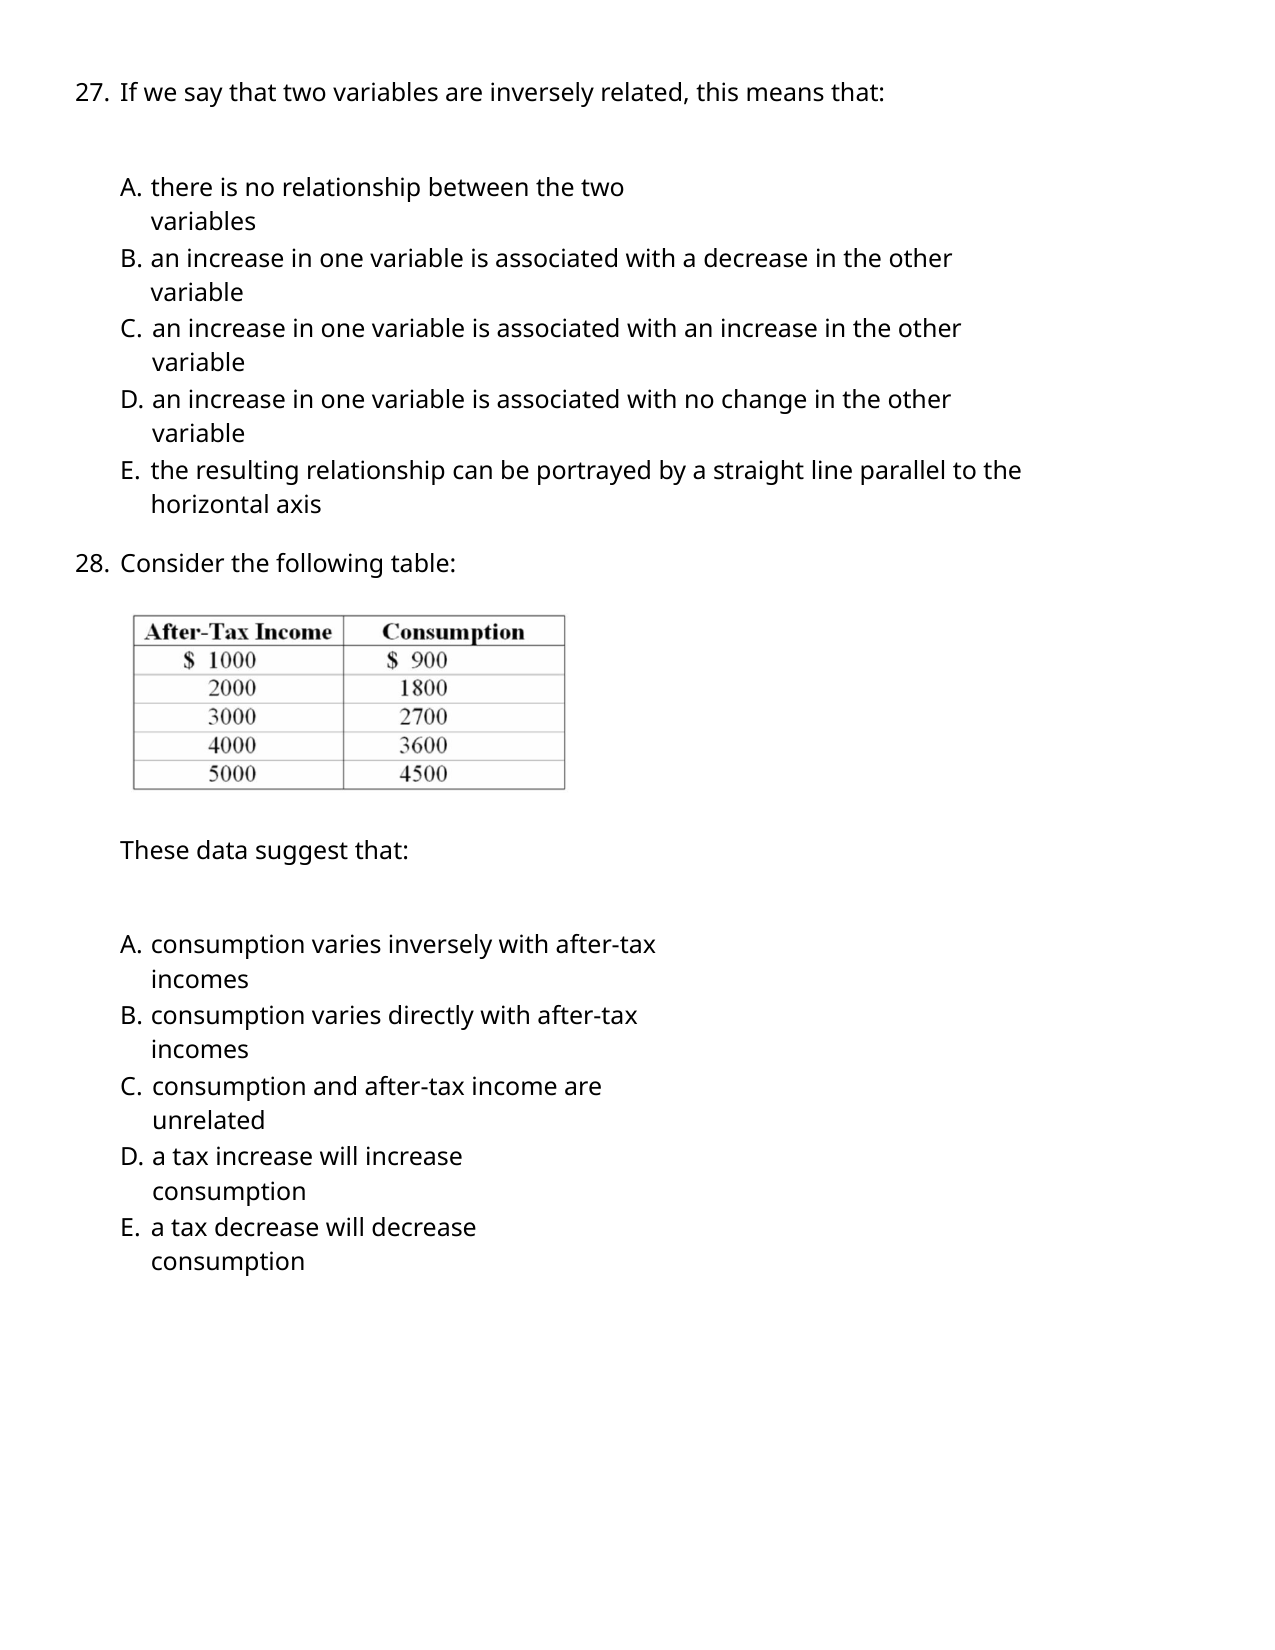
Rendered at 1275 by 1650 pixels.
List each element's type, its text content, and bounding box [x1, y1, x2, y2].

picture [126, 608, 571, 797]
table_header 28. [75, 546, 120, 1278]
table_header 27. [75, 75, 120, 521]
table_header Consider the following table: These data suggest that: [120, 546, 1200, 1278]
table_header If we say that two variables are inversely related, this means that: [120, 75, 1200, 521]
